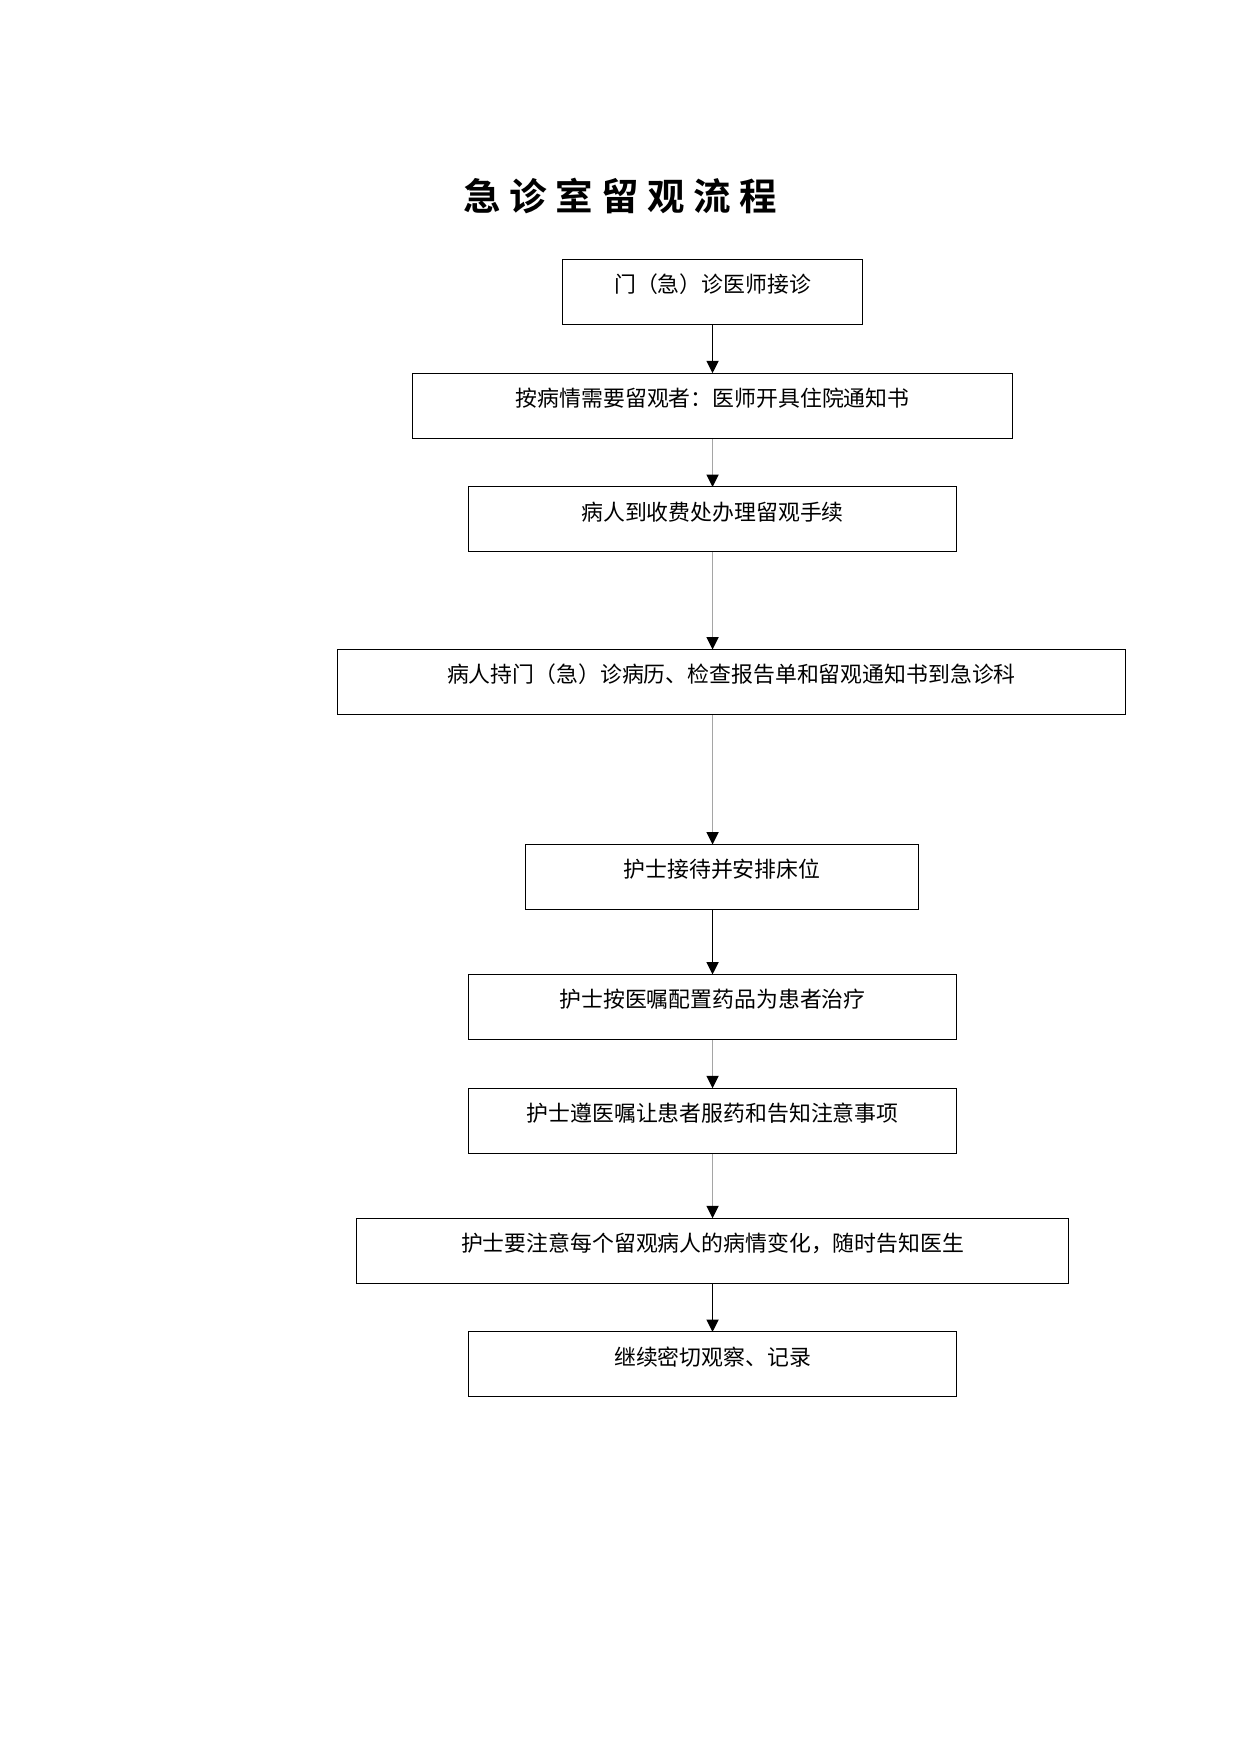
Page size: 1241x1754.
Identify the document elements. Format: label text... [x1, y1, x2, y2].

text 急 诊 室 留 观 流 程 [187, 162, 1053, 227]
